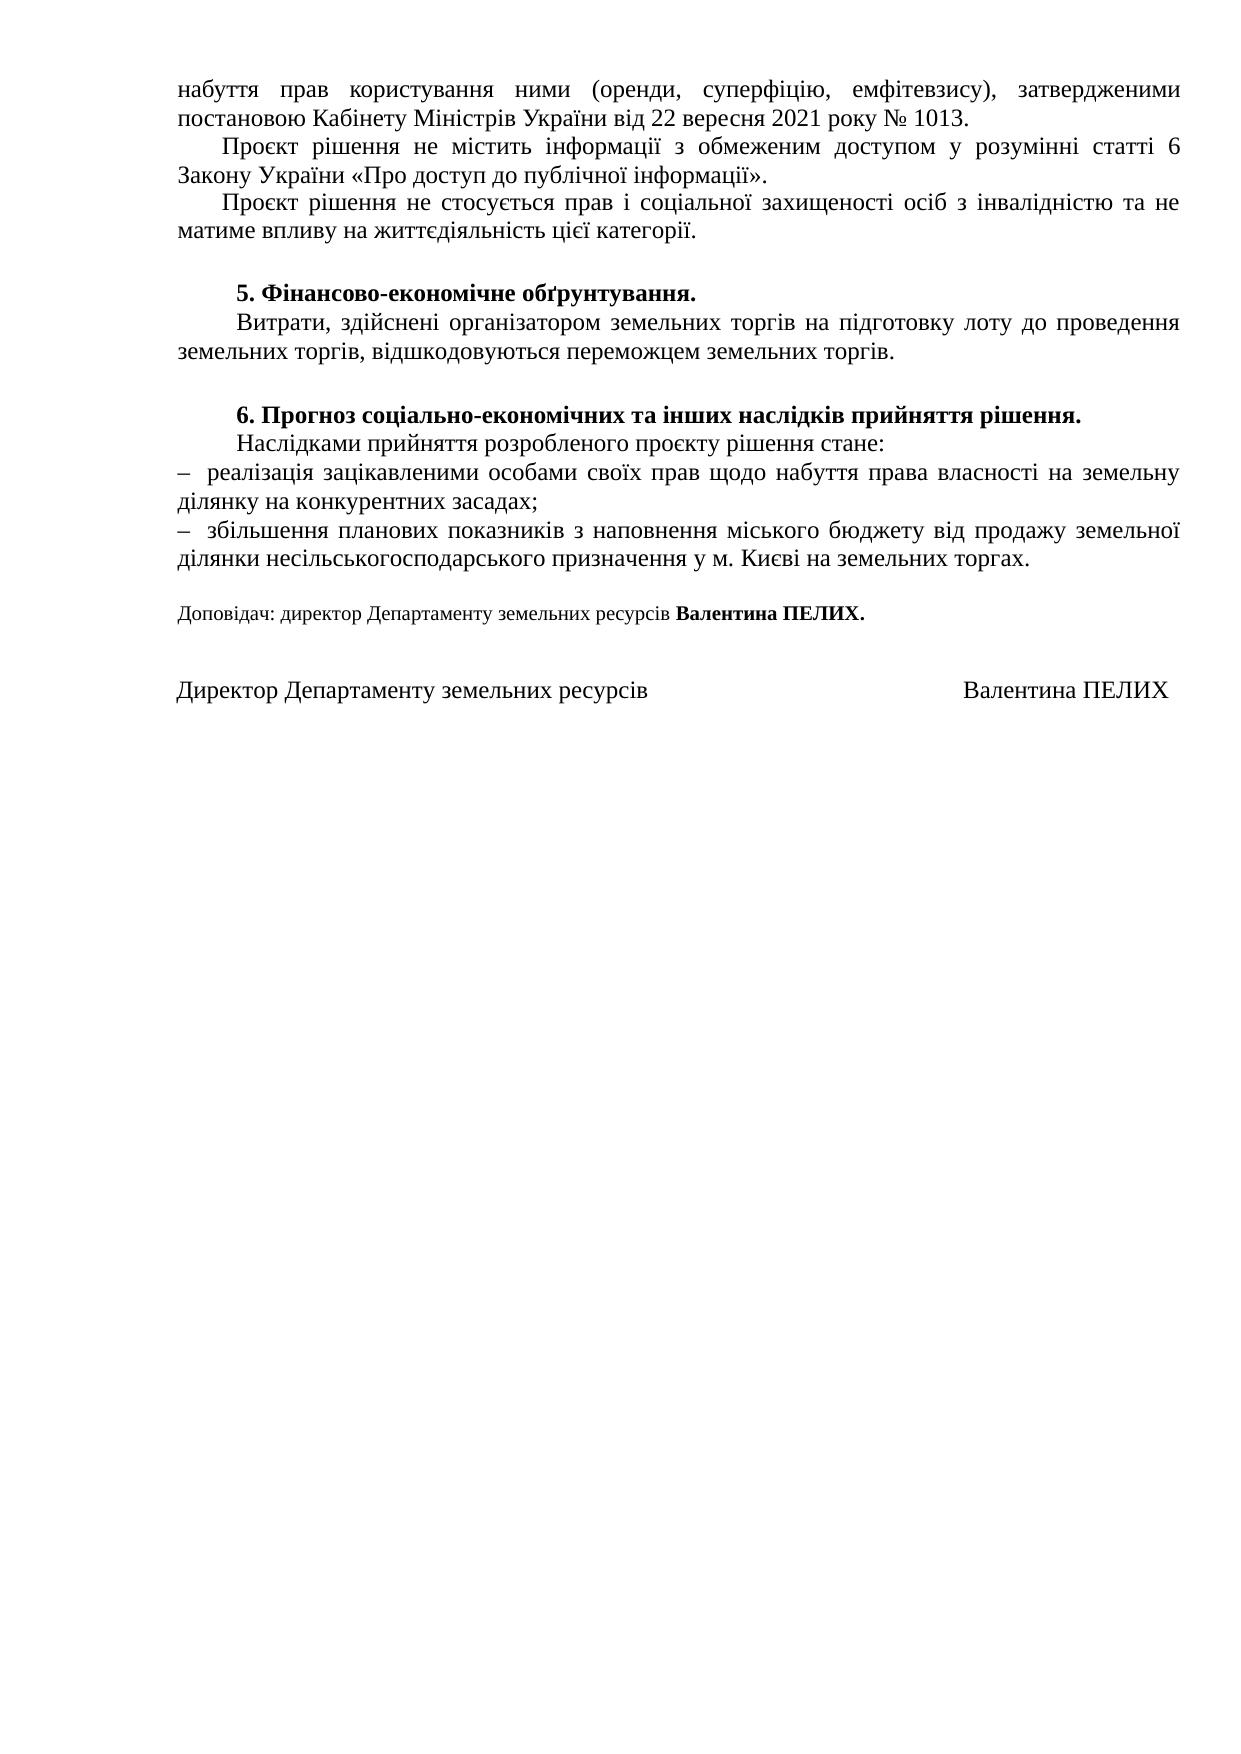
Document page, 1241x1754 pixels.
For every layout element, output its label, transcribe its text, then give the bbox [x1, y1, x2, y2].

table_header Директор Департаменту земельних ресурсів [177, 649, 679, 718]
text 5. Фінансово-економічне обґрунтування. [177, 278, 1181, 307]
text Витрати, здійснені організатором земельних торгів на підготовку лоту до проведення земельних торгів, відшкодовуються переможцем земельних торгів. [177, 307, 1181, 365]
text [177, 74, 1181, 131]
text Наслідками прийняття розробленого проєкту рішення стане: [177, 428, 1181, 457]
text Доповідач: директор Департаменту земельних ресурсів Валентина ПЕЛИХ. [177, 601, 1181, 625]
text Проєкт рішення не містить інформації з обмеженим доступом у розумінні статті 6 Закону України «Про доступ до публічної інформації». [177, 131, 1181, 189]
text Проєкт рішення не стосується прав і соціальної захищеності осіб з інвалідністю та не матиме впливу на життєдіяльність цієї категорії. [177, 189, 1181, 243]
text 6. Прогноз соціально-економічних та інших наслідків прийняття рішення. [177, 400, 1181, 428]
table_header Валентина ПЕЛИХ [679, 649, 1180, 718]
list реалізація зацікавленими особами своїх прав щодо набуття права власності на земельну ділянку на конкурентних засадах; [177, 457, 1181, 515]
list збільшення планових показників з наповнення міського бюджету від продажу земельної ділянки несільськогосподарського призначення у м. Києві на земельних торгах. [177, 515, 1181, 572]
